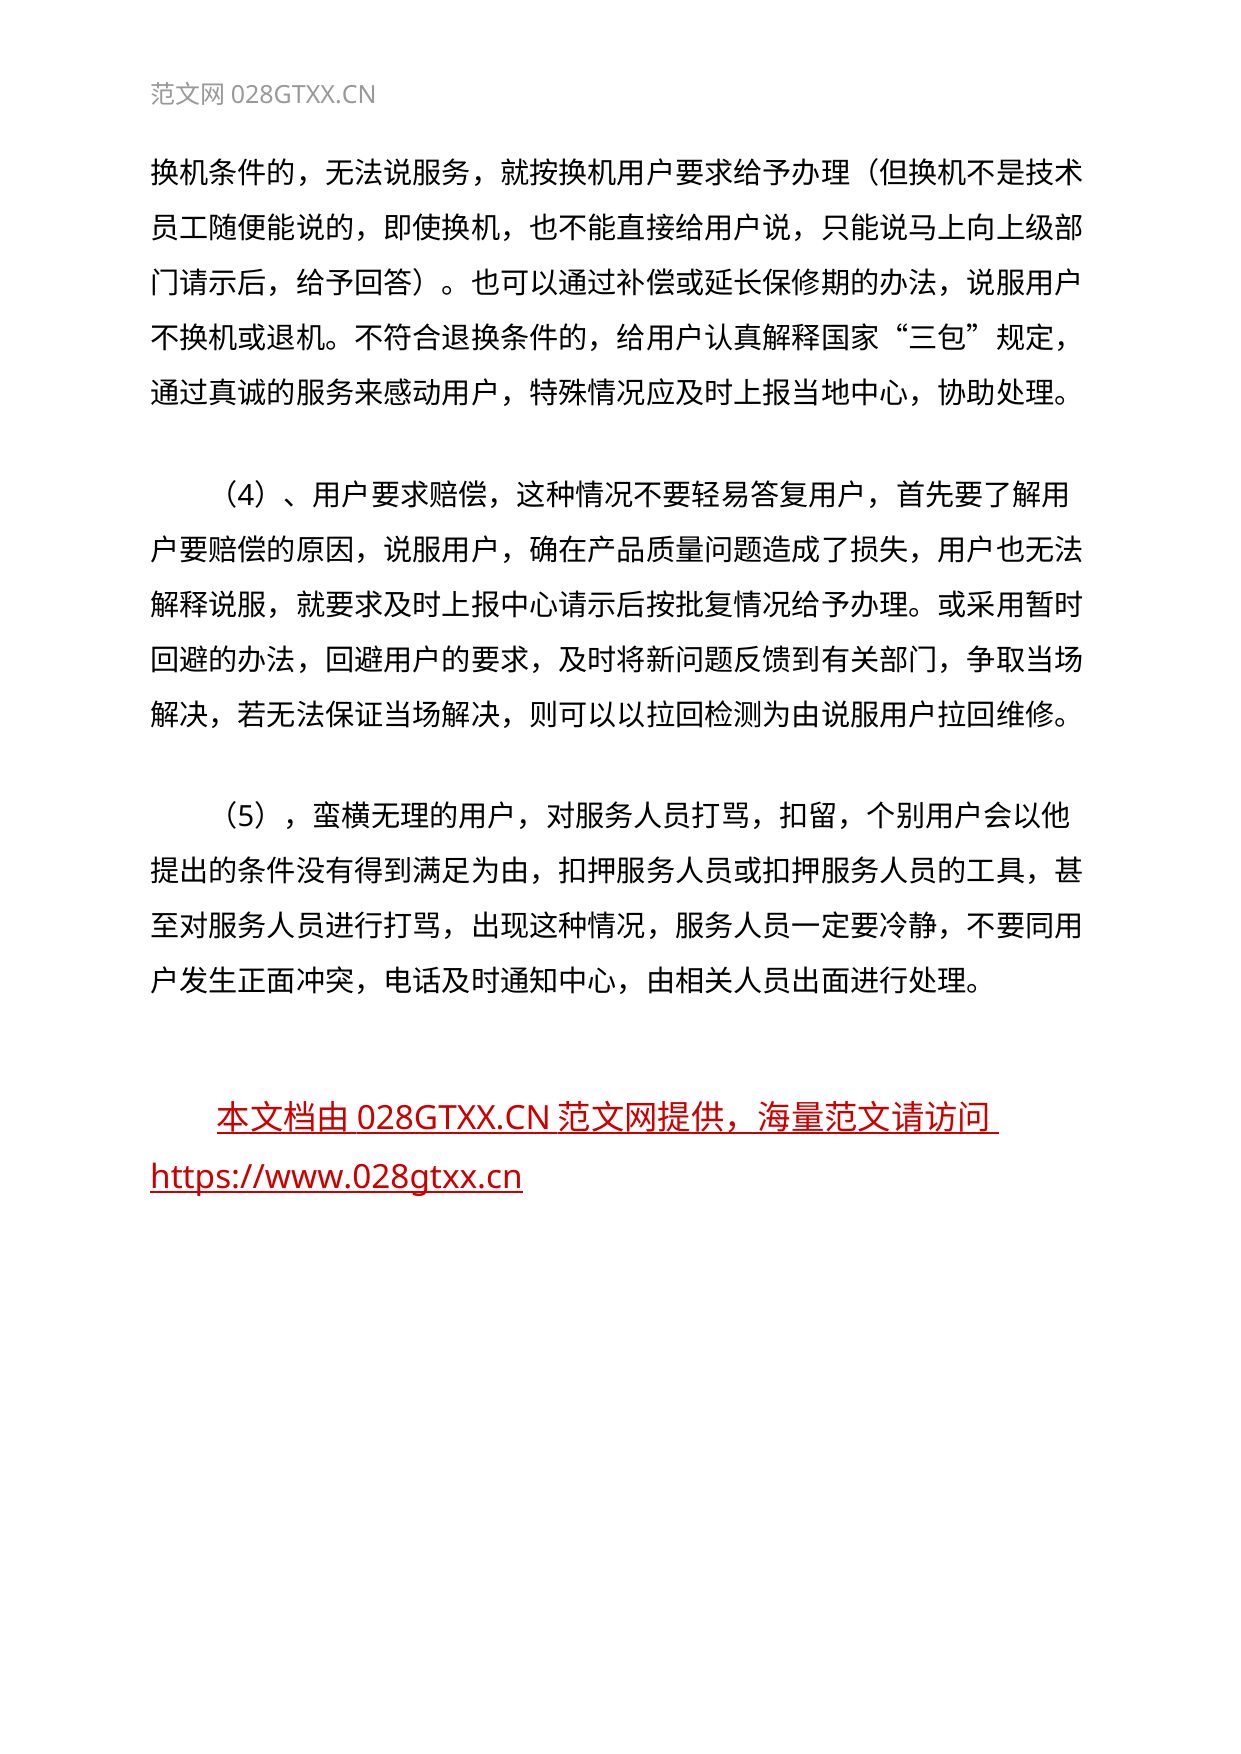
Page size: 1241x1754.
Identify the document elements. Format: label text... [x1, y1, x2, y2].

text （4）、用户要求赔偿，这种情况不要轻易答复用户，首先要了解用户要赔偿的原因，说服用户，确在产品质量问题造成了损失，用户也无法解释说服，就要求及时上报中心请示后按批复情况给予办理。或采用暂时回避的办法，回避用户的要求，及时将新问题反馈到有关部门，争取当场解决，若无法保证当场解决，则可以以拉回检测为由说服用户拉回维修。 [150, 471, 1090, 733]
text 本文档由028GTXX.CN范文网提供，海量范文请访问 https://www.028gtxx.cn [150, 1091, 1090, 1198]
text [150, 150, 1090, 412]
text （5），蛮横无理的用户，对服务人员打骂，扣留，个别用户会以他提出的条件没有得到满足为由，扣押服务人员或扣押服务人员的工具，甚至对服务人员进行打骂，出现这种情况，服务人员一定要冷静，不要同用户发生正面冲突，电话及时通知中心，由相关人员出面进行处理。 [150, 793, 1090, 1000]
